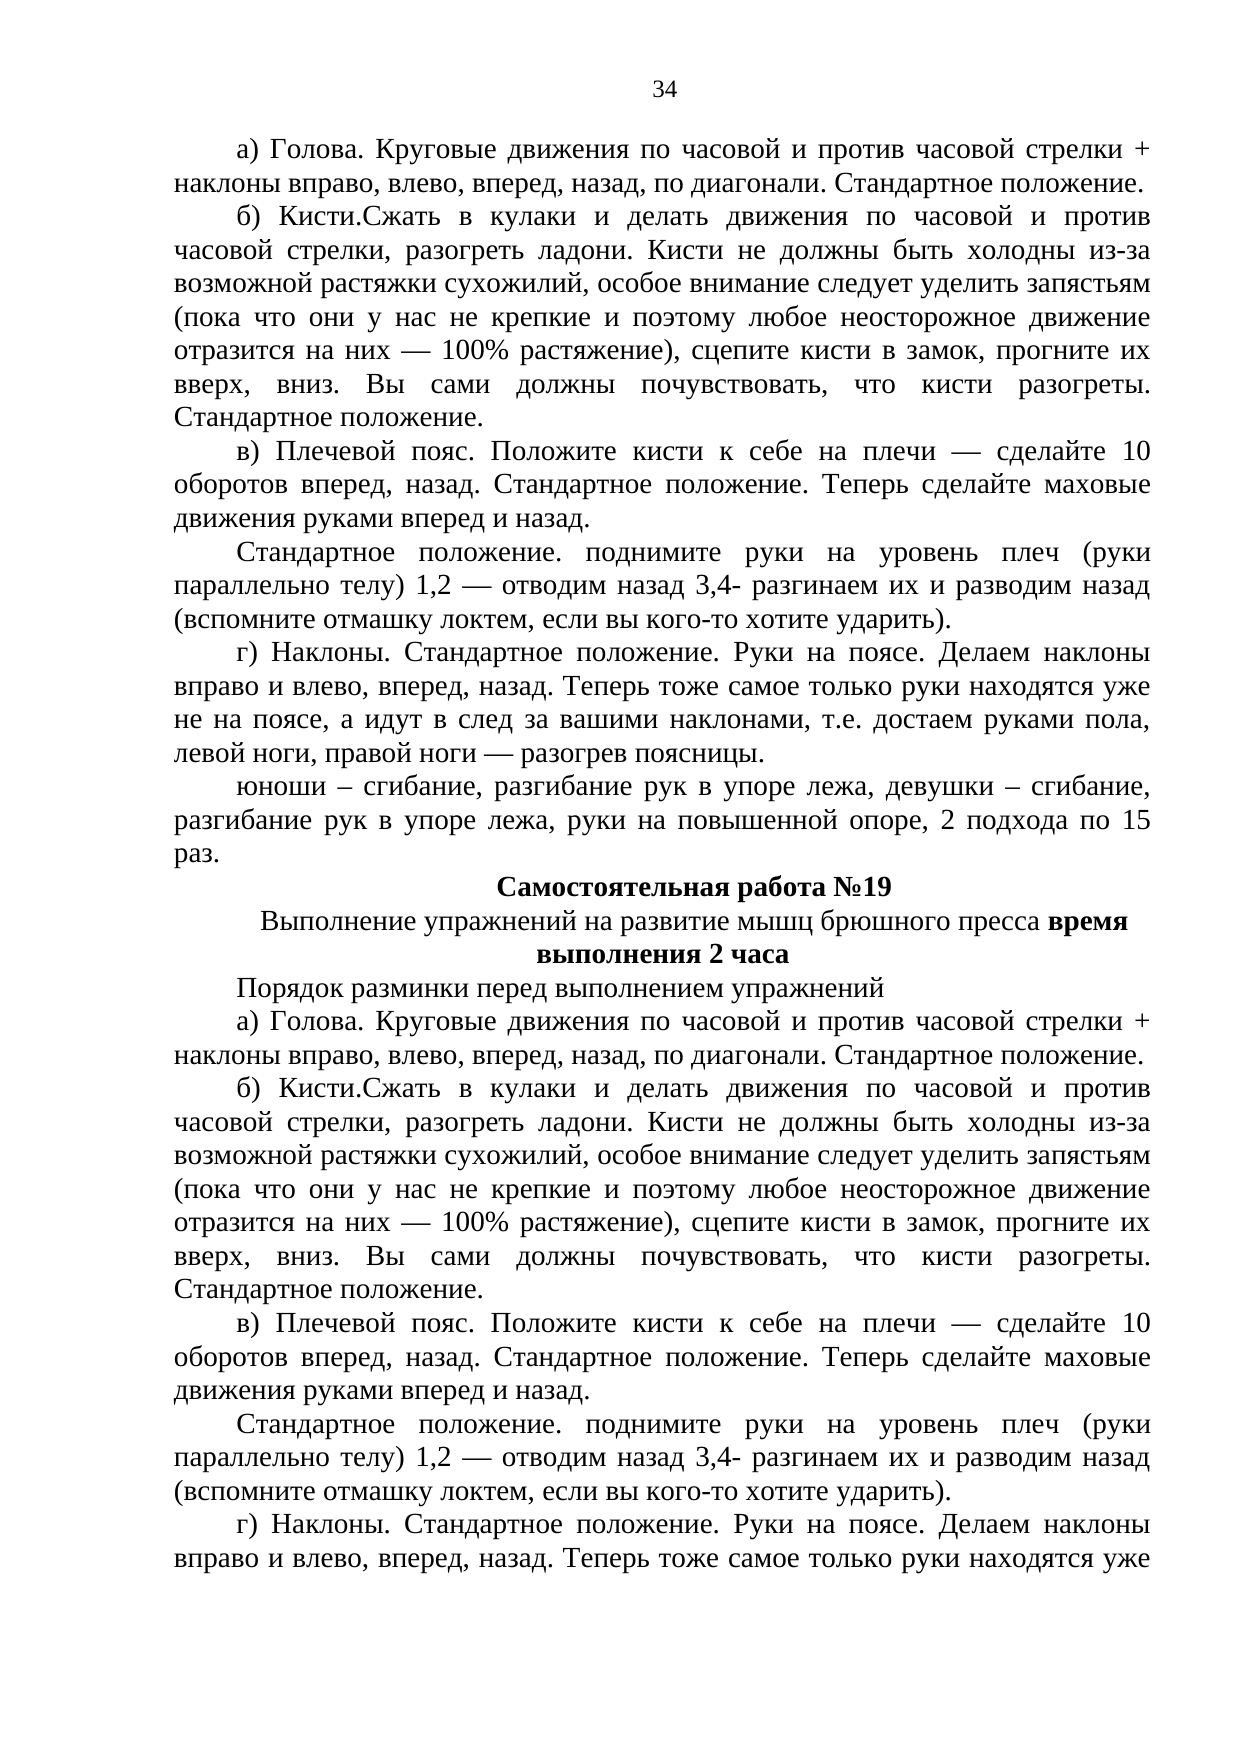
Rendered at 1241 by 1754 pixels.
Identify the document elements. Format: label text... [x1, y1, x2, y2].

text Выполнение упражнений на развитие мышц брюшного пресса время выполнения 2 часа [174, 903, 1152, 970]
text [174, 1506, 1152, 1573]
text Стандартное положение. поднимите руки на уровень плеч (руки параллельно телу) 1,2 — отводим назад 3,4- разгинаем их и разводим назад (вспомните отмашку локтем, если вы кого-то хотите ударить). [174, 534, 1152, 634]
text Самостоятельная работа №19 [174, 869, 1152, 903]
text а) Голова. Круговые движения по часовой и против часовой стрелки + наклоны вправо, влево, вперед, назад, по диагонали. Стандартное положение. [174, 1003, 1152, 1070]
text юноши – сгибание, разгибание рук в упоре лежа, девушки – сгибание, разгибание рук в упоре лежа, руки на повышенной опоре, 2 подхода по 15 раз. [174, 768, 1152, 869]
text в) Плечевой пояс. Положите кисти к себе на плечи — сделайте 10 оборотов вперед, назад. Стандартное положение. Теперь сделайте маховые движения руками вперед и назад. [174, 433, 1152, 534]
text Стандартное положение. поднимите руки на уровень плеч (руки параллельно телу) 1,2 — отводим назад 3,4- разгинаем их и разводим назад (вспомните отмашку локтем, если вы кого-то хотите ударить). [174, 1406, 1152, 1506]
text а) Голова. Круговые движения по часовой и против часовой стрелки + наклоны вправо, влево, вперед, назад, по диагонали. Стандартное положение. [174, 131, 1152, 198]
text Порядок разминки перед выполнением упражнений [174, 970, 1152, 1003]
text в) Плечевой пояс. Положите кисти к себе на плечи — сделайте 10 оборотов вперед, назад. Стандартное положение. Теперь сделайте маховые движения руками вперед и назад. [174, 1305, 1152, 1406]
